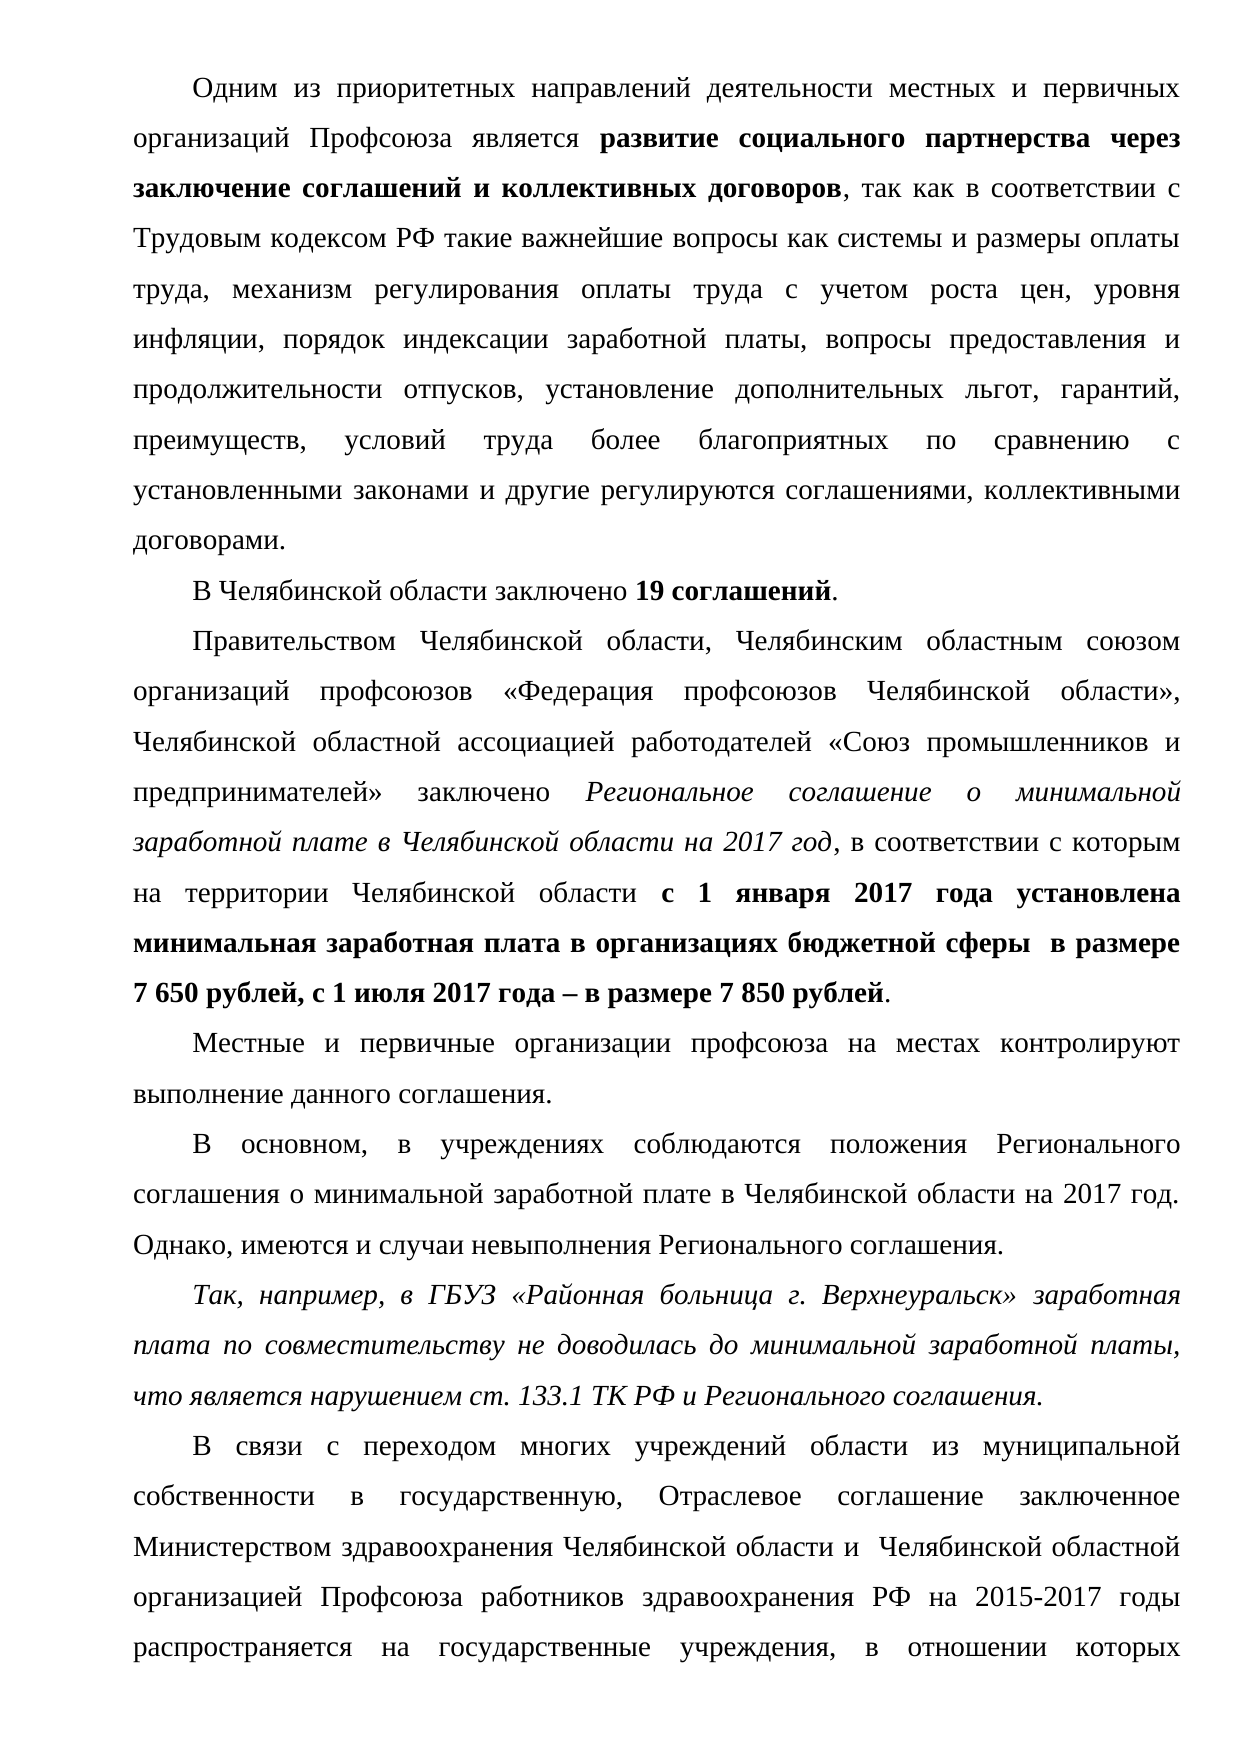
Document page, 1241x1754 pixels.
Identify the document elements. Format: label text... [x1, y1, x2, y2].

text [133, 1428, 1181, 1663]
text Так, например, в ГБУЗ «Районная больница г. Верхнеуральск» заработная плата по совместительству не доводилась до минимальной заработной платы, что является нарушением ст. 133.1 ТК РФ и Регионального соглашения. [133, 1277, 1181, 1411]
text Одним из приоритетных направлений деятельности местных и первичных организаций Профсоюза является развитие социального партнерства через заключение соглашений и коллективных договоров, так как в соответствии с Трудовым кодексом РФ такие важнейшие вопросы как системы и размеры оплаты труда, механизм регулирования оплаты труда с учетом роста цен, уровня инфляции, порядок индексации заработной платы, вопросы предоставления и продолжительности отпусков, установление дополнительных льгот, гарантий, преимуществ, условий труда более благоприятных по сравнению с установленными законами и другие регулируются соглашениями, коллективными договорами. [133, 70, 1181, 556]
text В основном, в учреждениях соблюдаются положения Регионального соглашения о минимальной заработной плате в Челябинской области на 2017 год. Однако, имеются и случаи невыполнения Регионального соглашения. [133, 1126, 1181, 1260]
text В Челябинской области заключено 19 соглашений. [133, 573, 1181, 606]
text Местные и первичные организации профсоюза на местах контролируют выполнение данного соглашения. [133, 1026, 1181, 1109]
text Правительством Челябинской области, Челябинским областным союзом организаций профсоюзов «Федерация профсоюзов Челябинской области», Челябинской областной ассоциацией работодателей «Союз промышленников и предпринимателей» заключено Региональное соглашение о минимальной заработной плате в Челябинской области на 2017 год, в соответствии с которым на территории Челябинской области с 1 января 2017 года установлена минимальная заработная плата в организациях бюджетной сферы в размере 7 650 рублей, с 1 июля 2017 года – в размере 7 850 рублей. [133, 623, 1181, 1009]
